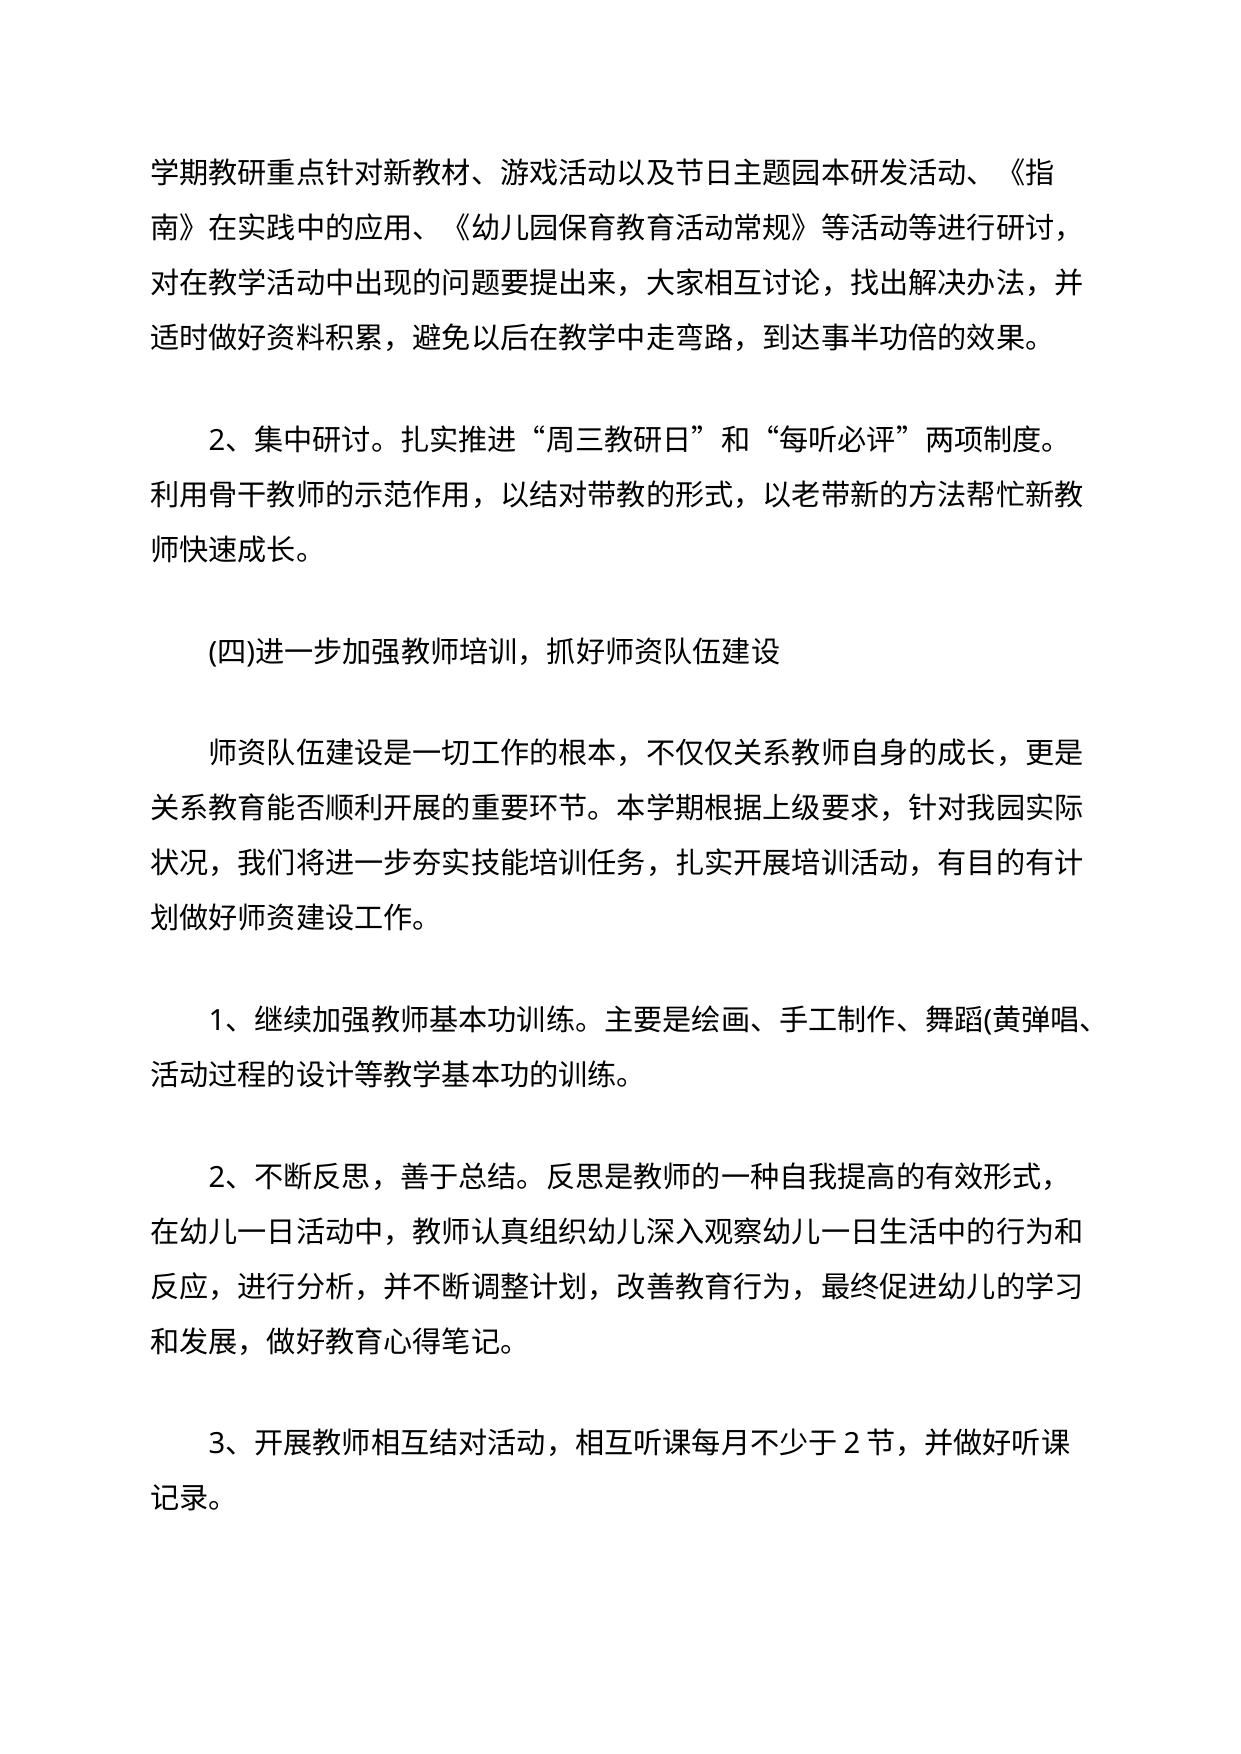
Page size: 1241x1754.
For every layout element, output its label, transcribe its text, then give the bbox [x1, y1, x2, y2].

text 3、开展教师相互结对活动，相互听课每月不少于2节，并做好听课记录。 [150, 1420, 1090, 1517]
text 1、继续加强教师基本功训练。主要是绘画、手工制作、舞蹈(黄弹唱、活动过程的设计等教学基本功的训练。 [150, 997, 1090, 1094]
text 师资队伍建设是一切工作的根本，不仅仅关系教师自身的成长，更是关系教育能否顺利开展的重要环节。本学期根据上级要求，针对我园实际状况，我们将进一步夯实技能培训任务，扎实开展培训活动，有目的有计划做好师资建设工作。 [150, 730, 1090, 937]
text 2、不断反思，善于总结。反思是教师的一种自我提高的有效形式，在幼儿一日活动中，教师认真组织幼儿深入观察幼儿一日生活中的行为和反应，进行分析，并不断调整计划，改善教育行为，最终促进幼儿的学习和发展，做好教育心得笔记。 [150, 1153, 1090, 1360]
text (四)进一步加强教师培训，抓好师资队伍建设 [150, 628, 1090, 671]
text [150, 150, 1090, 357]
text 2、集中研讨。扎实推进“周三教研日”和“每听必评”两项制度。利用骨干教师的示范作用，以结对带教的形式，以老带新的方法帮忙新教师快速成长。 [150, 416, 1090, 569]
